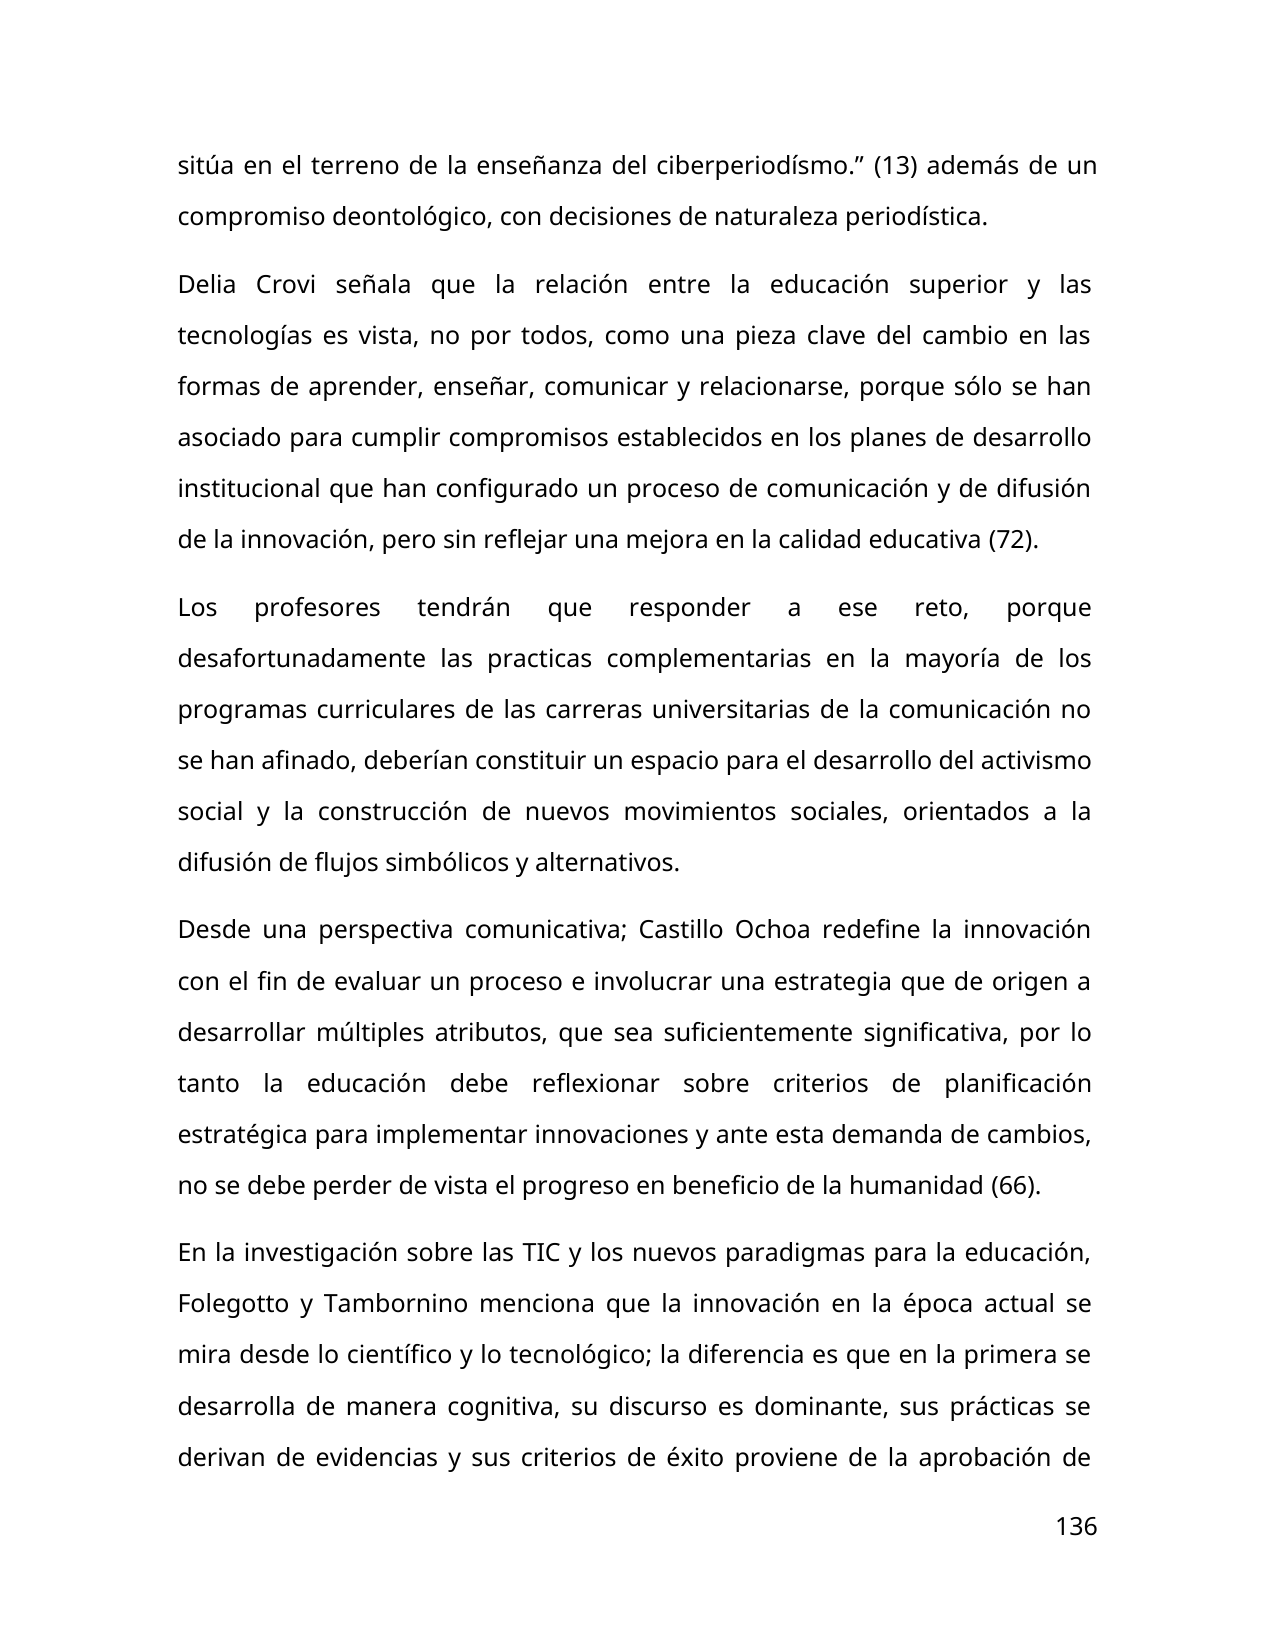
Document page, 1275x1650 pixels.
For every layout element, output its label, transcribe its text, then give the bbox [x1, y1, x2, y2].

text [177, 1235, 1093, 1473]
text Desde una perspectiva comunicativa; Castillo Ochoa redefine la innovación con el fin de evaluar un proceso e involucrar una estrategia que de origen a desarrollar múltiples atributos, que sea suficientemente significativa, por lo tanto la educación debe reflexionar sobre criterios de planificación estratégica para implementar innovaciones y ante esta demanda de cambios, no se debe perder de vista el progreso en beneficio de la humanidad . [177, 912, 1093, 1201]
text Delia Crovi señala que la relación entre la educación superior y las tecnologías es vista, no por todos, como una pieza clave del cambio en las formas de aprender, enseñar, comunicar y relacionarse, porque sólo se han asociado para cumplir compromisos establecidos en los planes de desarrollo institucional que han configurado un proceso de comunicación y de difusión de la innovación, pero sin reflejar una mejora en la calidad educativa . [177, 266, 1093, 556]
text Los profesores tendrán que responder a ese reto, porque desafortunadamente las practicas complementarias en la mayoría de los programas curriculares de las carreras universitarias de la comunicación no se han afinado, deberían constituir un espacio para el desarrollo del activismo social y la construcción de nuevos movimientos sociales, orientados a la difusión de flujos simbólicos y alternativos. [177, 589, 1093, 878]
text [177, 148, 1098, 233]
